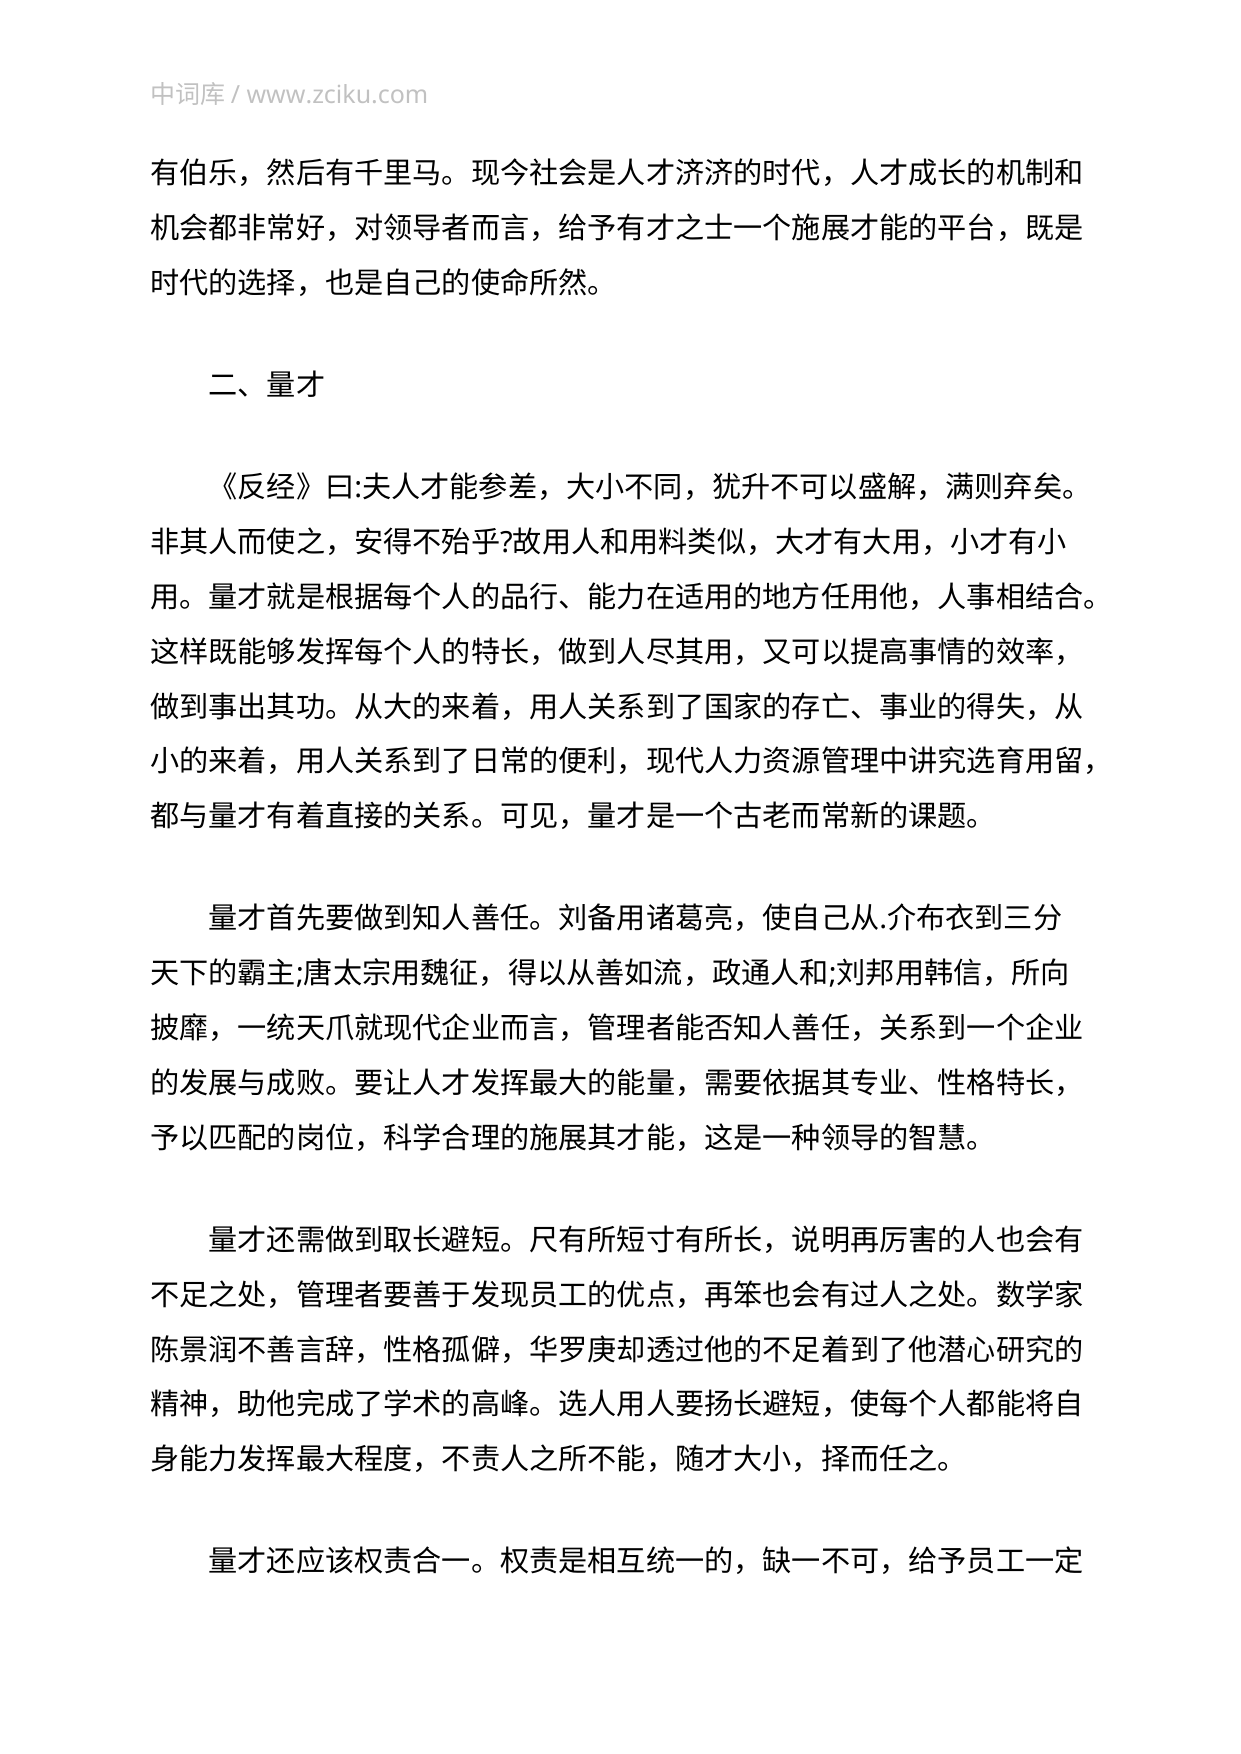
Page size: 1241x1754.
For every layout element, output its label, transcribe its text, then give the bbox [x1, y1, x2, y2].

text 二、量才 [150, 362, 1090, 404]
text 《反经》曰:夫人才能参差，大小不同，犹升不可以盛解，满则弃矣。非其人而使之，安得不殆乎?故用人和用料类似，大才有大用，小才有小用。量才就是根据每个人的品行、能力在适用的地方任用他，人事相结合。这样既能够发挥每个人的特长，做到人尽其用，又可以提高事情的效率，做到事出其功。从大的来着，用人关系到了国家的存亡、事业的得失，从小的来着，用人关系到了日常的便利，现代人力资源管理中讲究选育用留，都与量才有着直接的关系。可见，量才是一个古老而常新的课题。 [150, 463, 1090, 835]
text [150, 1538, 1090, 1580]
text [150, 150, 1090, 302]
text 量才首先要做到知人善任。刘备用诸葛亮，使自己从.介布衣到三分天下的霸主;唐太宗用魏征，得以从善如流，政通人和;刘邦用韩信，所向披靡，一统天爪就现代企业而言，管理者能否知人善任，关系到一个企业的发展与成败。要让人才发挥最大的能量，需要依据其专业、性格特长，予以匹配的岗位，科学合理的施展其才能，这是一种领导的智慧。 [150, 895, 1090, 1157]
text 量才还需做到取长避短。尺有所短寸有所长，说明再厉害的人也会有不足之处，管理者要善于发现员工的优点，再笨也会有过人之处。数学家陈景润不善言辞，性格孤僻，华罗庚却透过他的不足着到了他潜心研究的精神，助他完成了学术的高峰。选人用人要扬长避短，使每个人都能将自身能力发挥最大程度，不责人之所不能，随才大小，择而任之。 [150, 1216, 1090, 1478]
